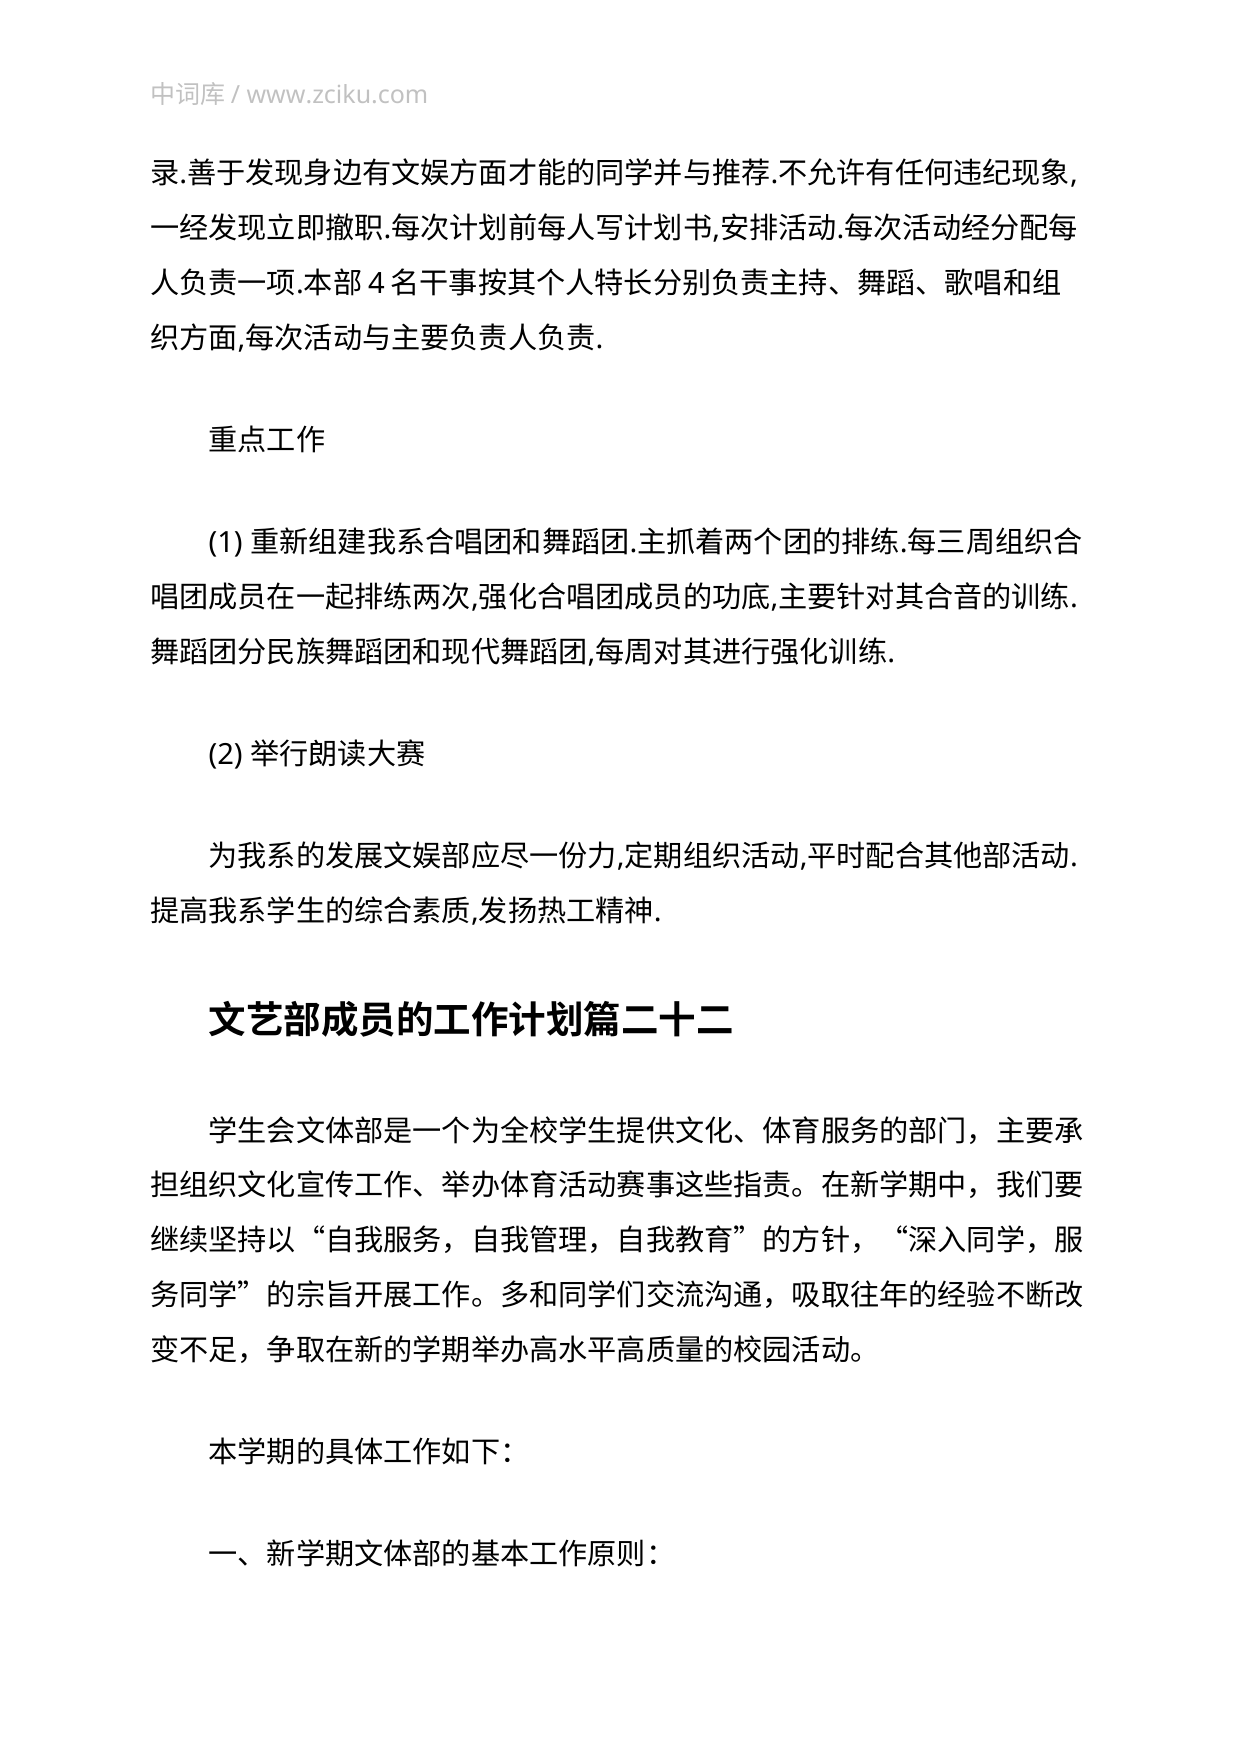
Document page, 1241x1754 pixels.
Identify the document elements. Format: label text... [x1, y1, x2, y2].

text (2) 举行朗读大赛 [150, 731, 1090, 773]
text 一、新学期文体部的基本工作原则： [150, 1530, 1090, 1572]
text 重点工作 [150, 417, 1090, 459]
text 文艺部成员的工作计划篇二十二 [150, 990, 1090, 1044]
text 学生会文体部是一个为全校学生提供文化、体育服务的部门，主要承担组织文化宣传工作、举办体育活动赛事这些指责。在新学期中，我们要继续坚持以“自我服务，自我管理，自我教育”的方针，“深入同学，服务同学”的宗旨开展工作。多和同学们交流沟通，吸取往年的经验不断改变不足，争取在新的学期举办高水平高质量的校园活动。 [150, 1107, 1090, 1369]
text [150, 150, 1090, 357]
text (1) 重新组建我系合唱团和舞蹈团.主抓着两个团的排练.每三周组织合唱团成员在一起排练两次,强化合唱团成员的功底,主要针对其合音的训练.舞蹈团分民族舞蹈团和现代舞蹈团,每周对其进行强化训练. [150, 519, 1090, 671]
text 为我系的发展文娱部应尽一份力,定期组织活动,平时配合其他部活动.提高我系学生的综合素质,发扬热工精神. [150, 833, 1090, 930]
text 本学期的具体工作如下： [150, 1428, 1090, 1471]
